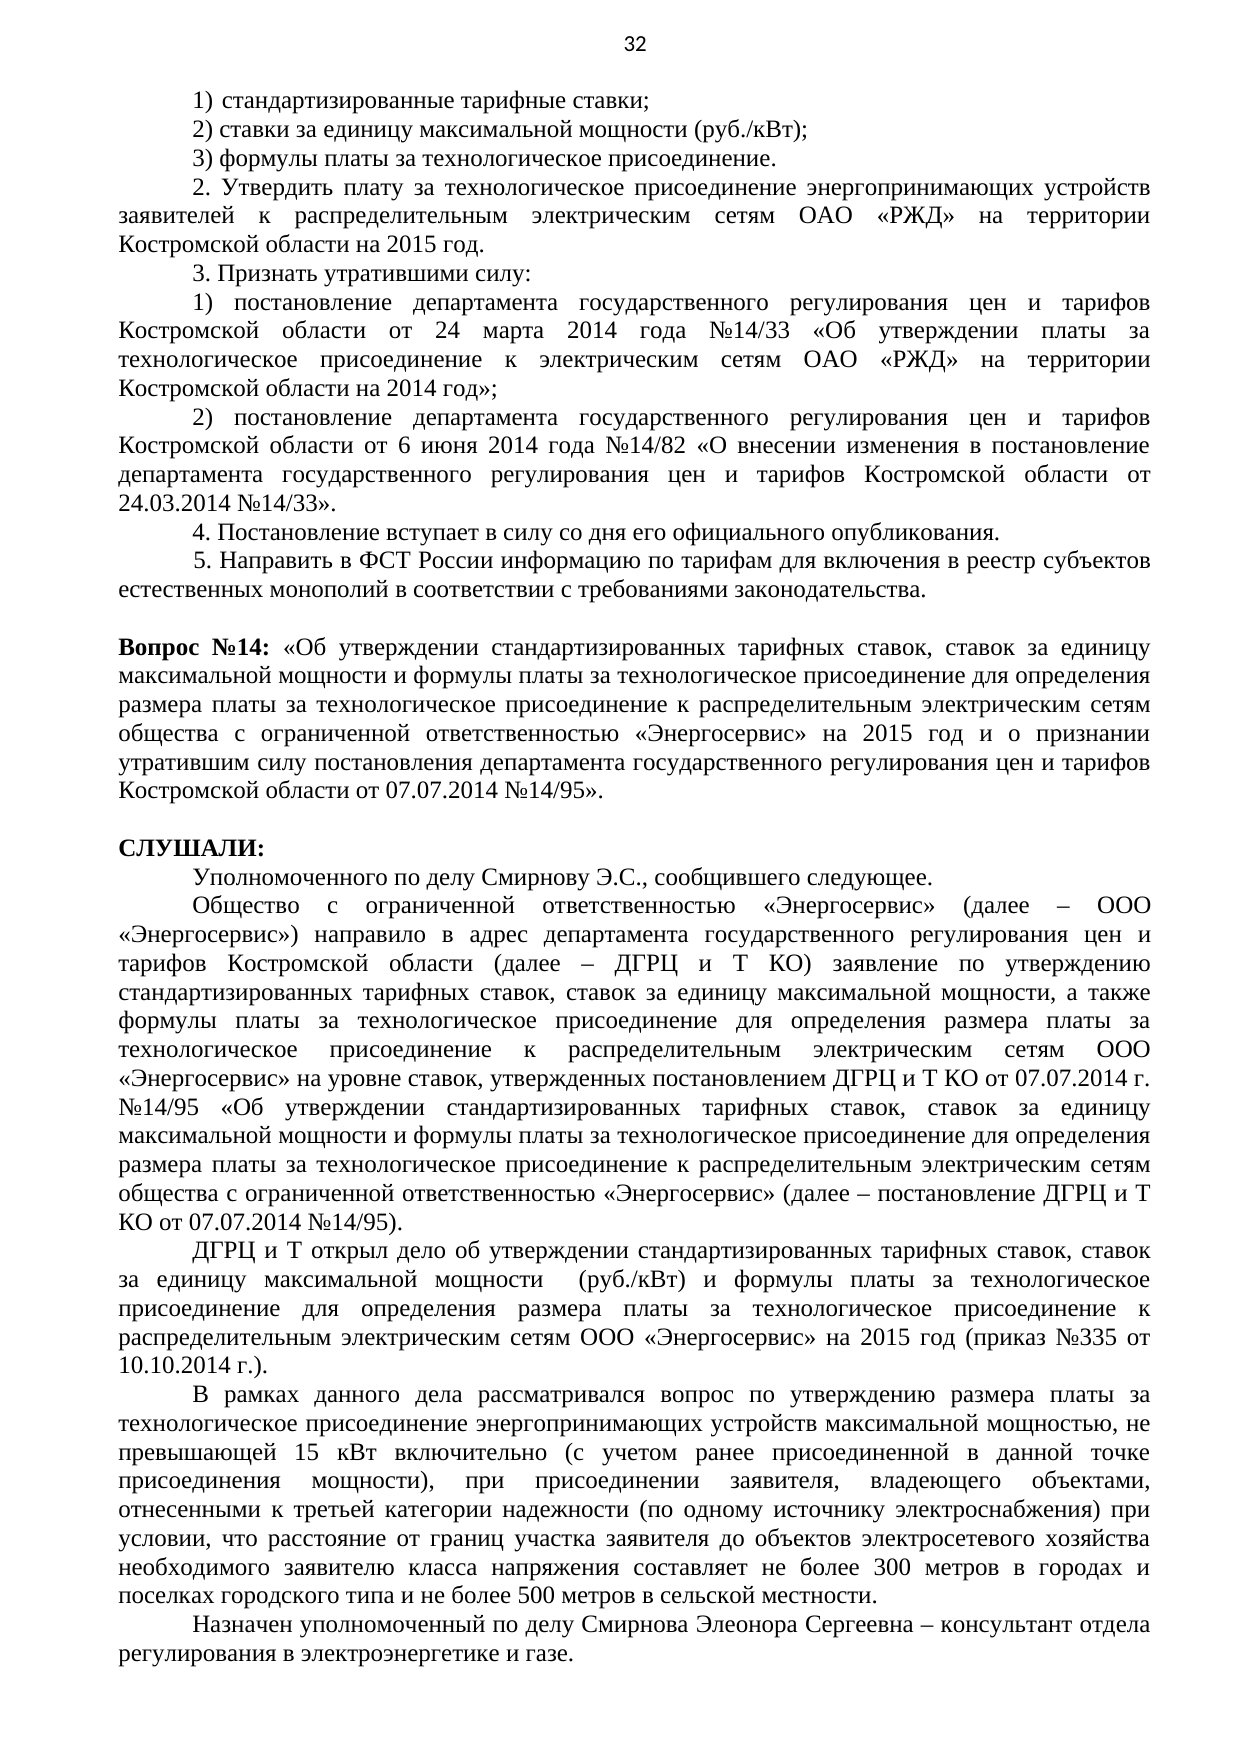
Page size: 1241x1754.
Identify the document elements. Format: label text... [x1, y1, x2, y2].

text В рамках данного дела рассматривался вопрос по утверждению размера платы за технологическое присоединение энергопринимающих устройств максимальной мощностью, не превышающей 15 кВт включительно (с учетом ранее присоединенной в данной точке присоединения мощности), при присоединении заявителя, владеющего объектами, отнесенными к третьей категории надежности (по одному источнику электроснабжения) при условии, что расстояние от границ участка заявителя до объектов электросетевого хозяйства необходимого заявителю класса напряжения составляет не более 300 метров в городах и поселках городского типа и не более 500 метров в сельской местности. [118, 1379, 1152, 1609]
text 2. Утвердить плату за технологическое присоединение энергопринимающих устройств заявителей к распределительным электрическим сетям ОАО «РЖД» на территории Костромской области на 2015 год. [118, 172, 1152, 258]
text 2) ставки за единицу максимальной мощности (руб./кВт); [118, 114, 1152, 143]
text 5. Направить в ФСТ России информацию по тарифам для включения в реестр субъектов естественных монополий в соответствии с требованиями законодательства. [118, 546, 1152, 603]
text 2) постановление департамента государственного регулирования цен и тарифов Костромской области от 6 июня 2014 года №14/82 «О внесении изменения в постановление департамента государственного регулирования цен и тарифов Костромской области от 24.03.2014 №14/33». [118, 402, 1152, 517]
text 1) постановление департамента государственного регулирования цен и тарифов Костромской области от 24 марта 2014 года №14/33 «Об утверждении платы за технологическое присоединение к электрическим сетям ОАО «РЖД» на территории Костромской области на 2014 год»; [118, 287, 1152, 402]
list стандартизированные тарифные ставки; [118, 86, 1152, 114]
text 3) формулы платы за технологическое присоединение. [118, 143, 1152, 172]
text ДГРЦ и Т открыл дело об утверждении стандартизированных тарифных ставок, ставок за единицу максимальной мощности (руб./кВт) и формулы платы за технологическое присоединение для определения размера платы за технологическое присоединение к распределительным электрическим сетям ООО «Энергосервис» на 2015 год (приказ №335 от 10.10.2014 г.). [118, 1236, 1152, 1379]
text Уполномоченного по делу Смирнову Э.С., сообщившего следующее. [118, 862, 1152, 891]
text СЛУШАЛИ: [118, 833, 1152, 862]
text 4. Постановление вступает в силу со дня его официального опубликования. [118, 517, 1152, 546]
text Общество с ограниченной ответственностью «Энергосервис» (далее – ООО «Энергосервис») направило в адрес департамента государственного регулирования цен и тарифов Костромской области (далее – ДГРЦ и Т КО) заявление по утверждению стандартизированных тарифных ставок, ставок за единицу максимальной мощности, а также формулы платы за технологическое присоединение для определения размера платы за технологическое присоединение к распределительным электрическим сетям ООО «Энергосервис» на уровне ставок, утвержденных постановлением ДГРЦ и Т КО от 07.07.2014 г. №14/95 «Об утверждении стандартизированных тарифных ставок, ставок за единицу максимальной мощности и формулы платы за технологическое присоединение для определения размера платы за технологическое присоединение к распределительным электрическим сетям общества с ограниченной ответственностью «Энергосервис» (далее – постановление ДГРЦ и Т КО от 07.07.2014 №14/95). [118, 891, 1152, 1236]
text 3. Признать утратившими силу: [118, 258, 1152, 287]
text Назначен уполномоченный по делу Смирнова Элеонора Сергеевна – консультант отдела регулирования в электроэнергетике и газе. [118, 1609, 1152, 1667]
text Вопрос №14: «Об утверждении стандартизированных тарифных ставок, ставок за единицу максимальной мощности и формулы платы за технологическое присоединение для определения размера платы за технологическое присоединение к распределительным электрическим сетям общества с ограниченной ответственностью «Энергосервис» на 2015 год и о признании утратившим силу постановления департамента государственного регулирования цен и тарифов Костромской области от 07.07.2014 №14/95». [118, 632, 1152, 804]
